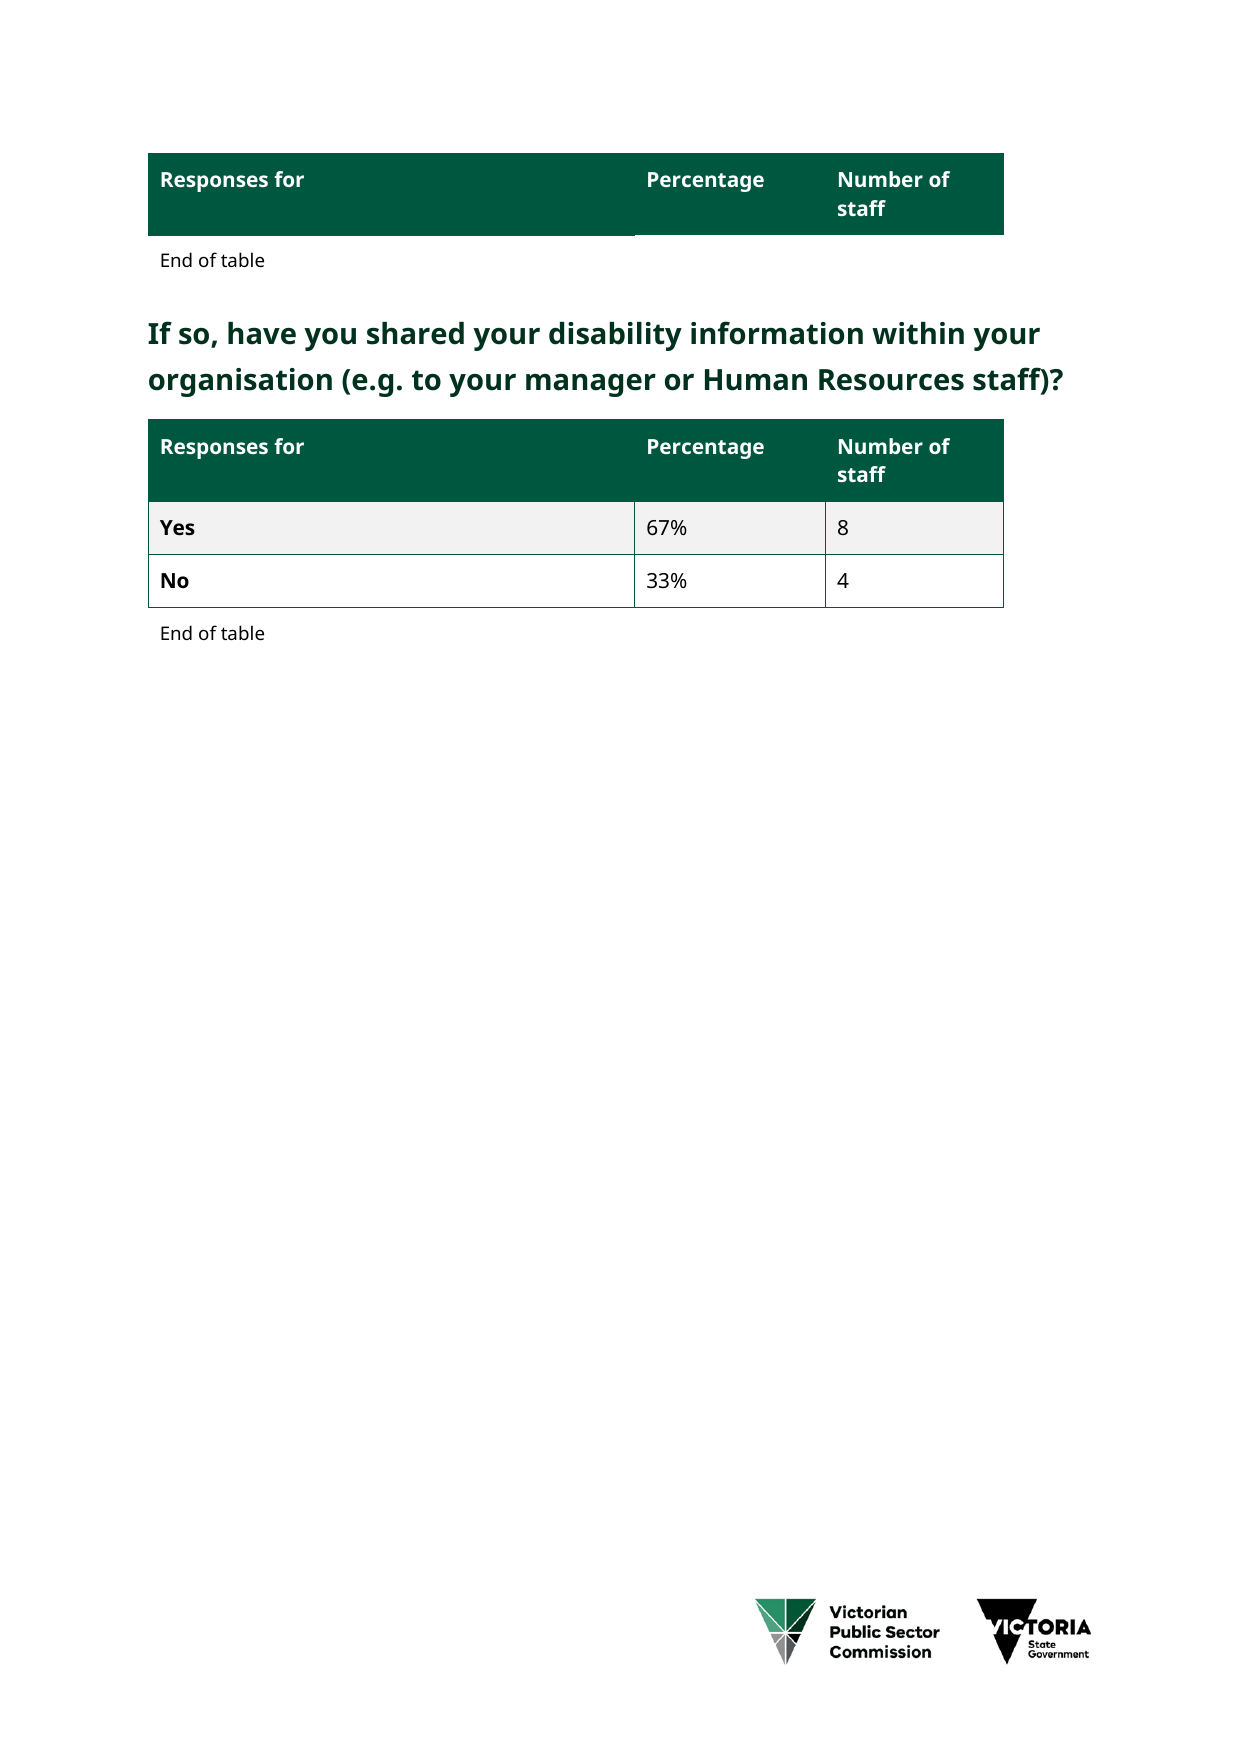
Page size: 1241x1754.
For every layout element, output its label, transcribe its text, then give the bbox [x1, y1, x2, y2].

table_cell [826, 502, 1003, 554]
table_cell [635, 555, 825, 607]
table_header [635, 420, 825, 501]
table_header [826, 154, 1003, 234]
picture [754, 1598, 1093, 1666]
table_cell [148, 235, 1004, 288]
subtitle If so, have you shared your disability information within your organisation (e.g. to your manager or Human Resources staff)? [148, 313, 1092, 398]
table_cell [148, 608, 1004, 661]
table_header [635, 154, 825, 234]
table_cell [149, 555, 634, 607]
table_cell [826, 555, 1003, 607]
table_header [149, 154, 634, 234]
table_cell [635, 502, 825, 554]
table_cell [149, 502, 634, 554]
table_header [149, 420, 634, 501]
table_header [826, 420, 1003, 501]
